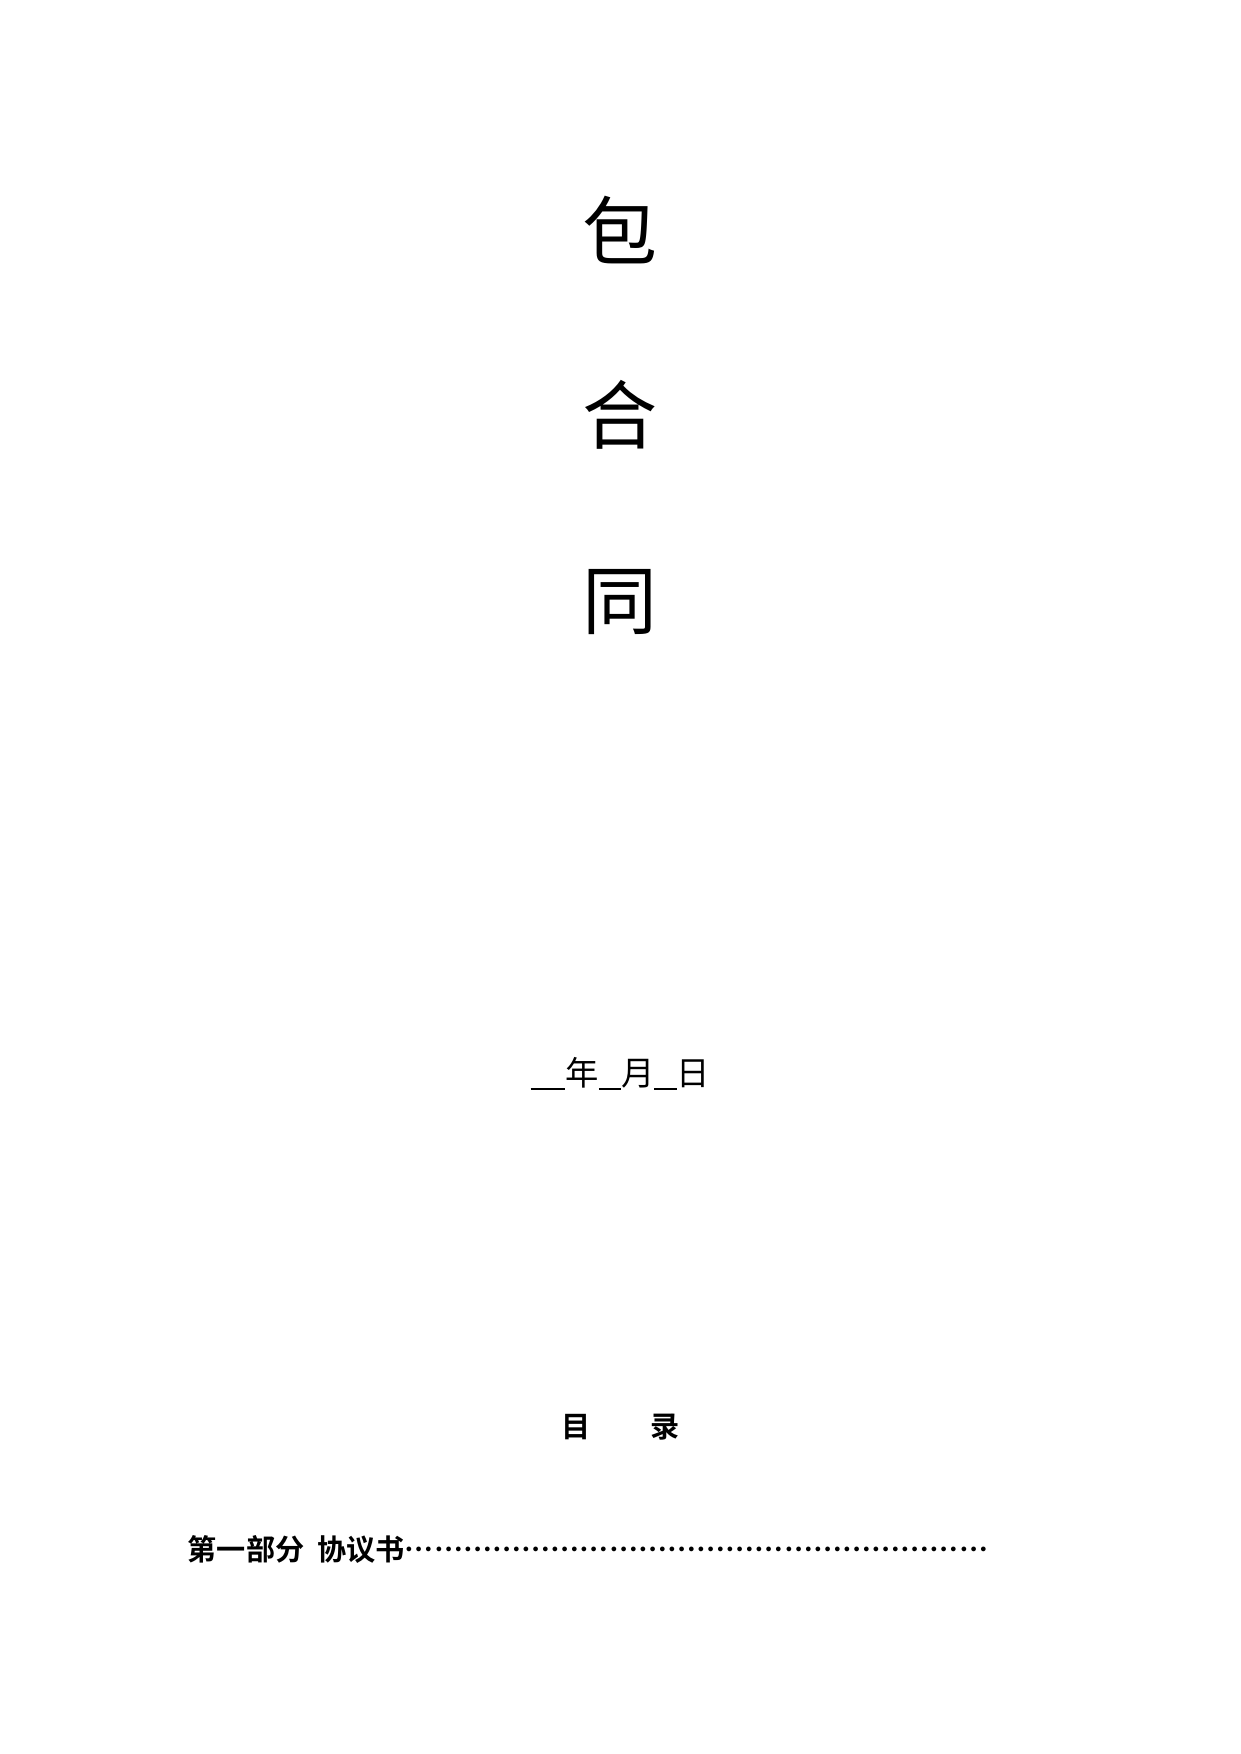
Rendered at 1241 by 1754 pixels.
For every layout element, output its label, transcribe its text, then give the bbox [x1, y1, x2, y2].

text 年 月 日 [187, 1038, 1053, 1103]
text 合 [187, 346, 1053, 476]
text 包 [187, 162, 1053, 292]
text 同 [187, 531, 1053, 661]
text 第一部分 协议书…………………………………………………… [187, 1526, 1053, 1569]
text 目 录 [187, 1403, 1053, 1446]
